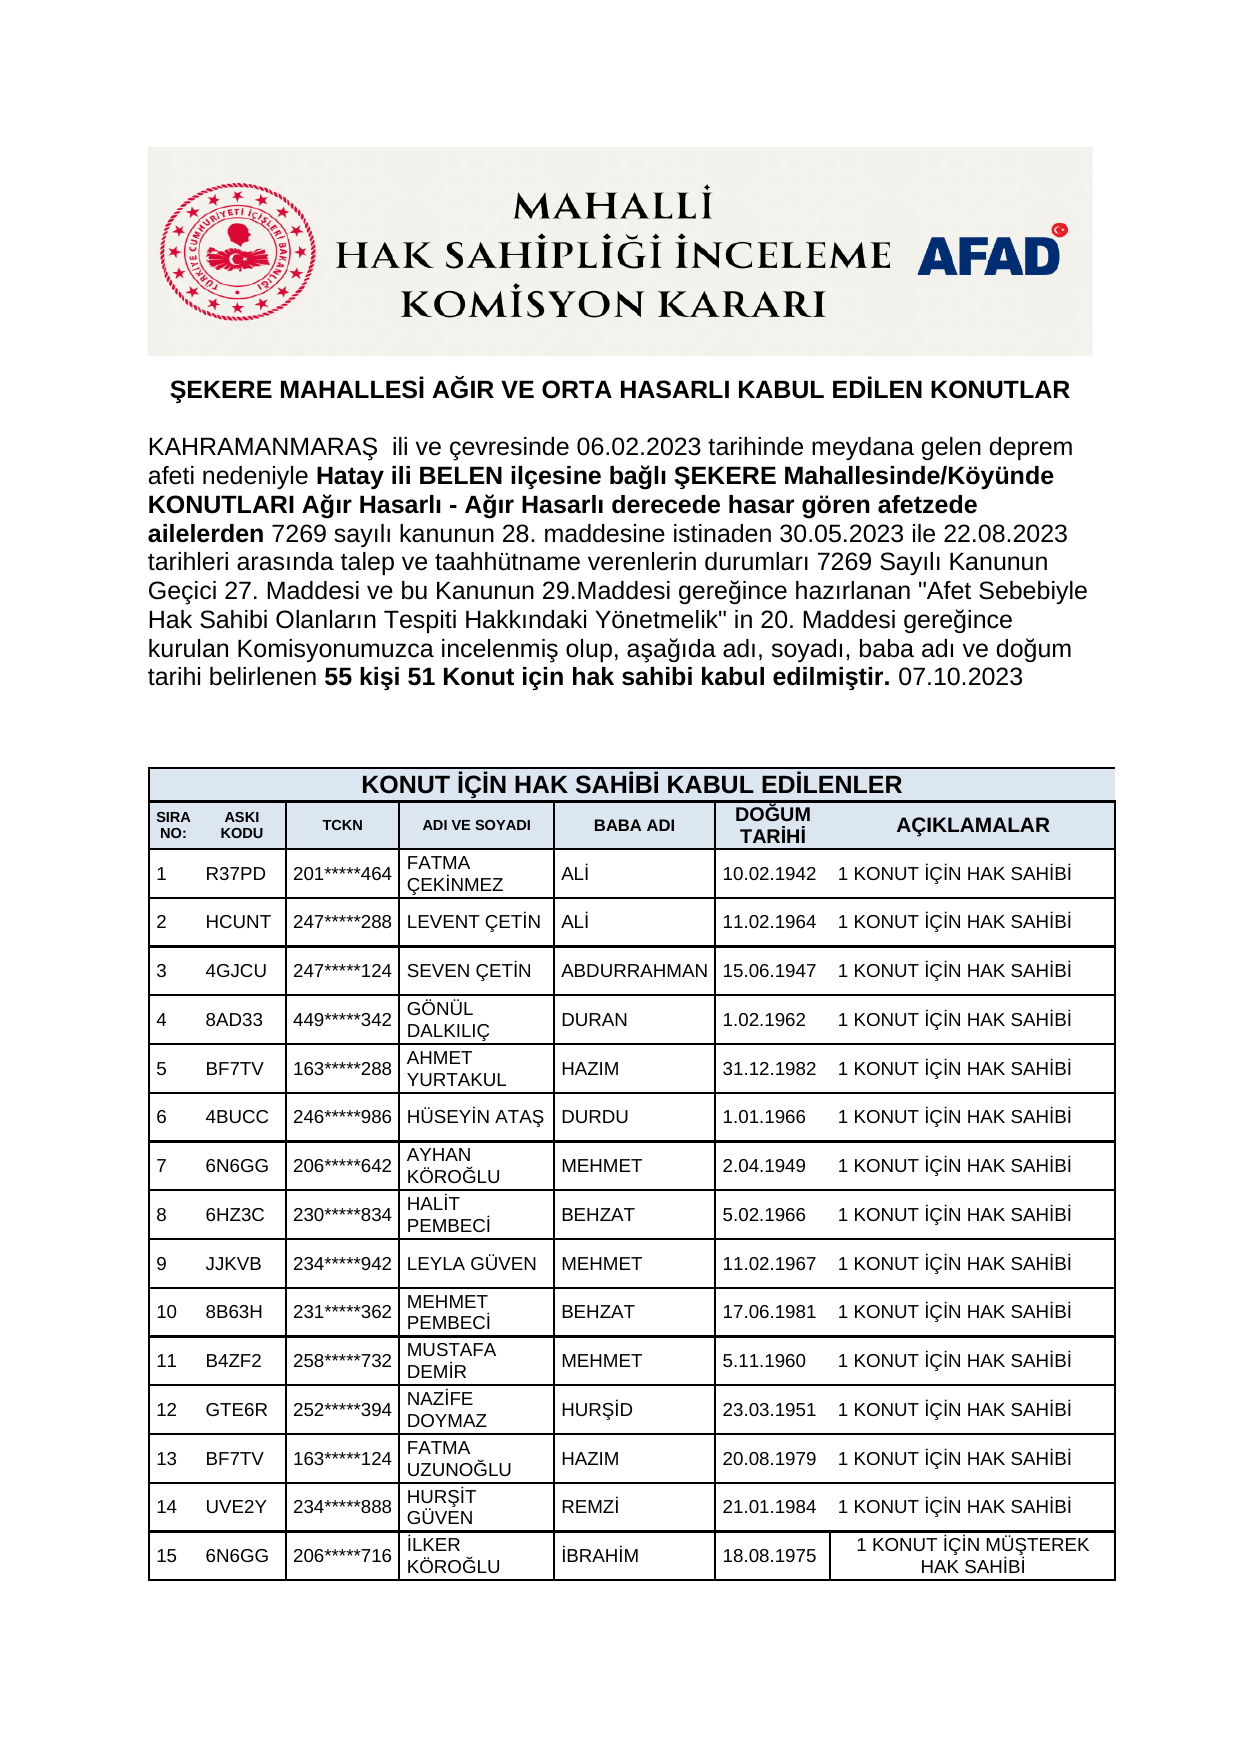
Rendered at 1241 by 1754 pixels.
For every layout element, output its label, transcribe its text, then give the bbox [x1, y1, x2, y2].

table_cell 6HZ3C [198, 1191, 285, 1238]
table_cell 20.08.1979 [716, 1435, 830, 1482]
table_cell 7 [150, 1143, 198, 1189]
table_cell 1 KONUT İÇİN HAK SAHİBİ [830, 1338, 1114, 1384]
table_cell 206*****642 [287, 1143, 398, 1189]
table_cell HALİT PEMBECİ [400, 1191, 553, 1238]
table_cell GÖNÜL DALKILIÇ [400, 996, 553, 1043]
table_cell 10.02.1942 [716, 850, 830, 897]
table_cell 206*****716 [287, 1533, 398, 1579]
table_cell 5.02.1966 [716, 1191, 830, 1238]
table_cell BF7TV [198, 1435, 285, 1482]
table_cell 14 [150, 1484, 198, 1530]
table_cell 1 [150, 850, 198, 897]
text KAHRAMANMARAŞ ili ve çevresinde 06.02.2023 tarihinde meydana gelen deprem afeti nedeniyle Hatay ili BELEN ilçesine bağlı ŞEKERE Mahallesinde/Köyünde KONUTLARI Ağır Hasarlı - Ağır Hasarlı derecede hasar gören afetzede ailelerden 7269 sayılı kanunun 28. maddesine istinaden 30.05.2023 ile 22.08.2023 tarihleri arasında talep ve taahhütname verenlerin durumları 7269 Sayılı Kanunun Geçici 27. Maddesi ve bu Kanunun 29.Maddesi gereğince hazırlanan "Afet Sebebiyle Hak Sahibi Olanların Tespiti Hakkındaki Yönetmelik" in 20. Maddesi gereğince kurulan Komisyonumuzca incelenmiş olup, aşağıda adı, soyadı, baba adı ve doğum tarihi belirlenen 55 kişi 51 Konut için hak sahibi kabul edilmiştir. 07.10.2023 [148, 432, 1093, 691]
table_cell NAZİFE DOYMAZ [400, 1386, 553, 1433]
table_cell BEHZAT [555, 1289, 714, 1335]
table_cell DOĞUM TARİHİ [716, 803, 830, 848]
table_cell 1 KONUT İÇİN HAK SAHİBİ [830, 1094, 1114, 1140]
table_cell AYHAN KÖROĞLU [400, 1143, 553, 1189]
table_cell 234*****942 [287, 1240, 398, 1287]
table_cell JJKVB [198, 1240, 285, 1287]
table_cell 234*****888 [287, 1484, 398, 1530]
table_cell ASKI KODU [198, 803, 285, 848]
table_cell MEHMET [555, 1240, 714, 1287]
table_cell HURŞİT GÜVEN [400, 1484, 553, 1530]
table_cell 201*****464 [287, 850, 398, 897]
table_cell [831, 1533, 1114, 1579]
table_cell 1 KONUT İÇİN HAK SAHİBİ [830, 899, 1114, 945]
table_cell İLKER KÖROĞLU [400, 1533, 553, 1579]
table_cell HAZIM [555, 1045, 714, 1092]
table_cell DURDU [555, 1094, 714, 1140]
table_header KONUT İÇİN HAK SAHİBİ KABUL EDİLENLER [150, 769, 1115, 800]
table_cell 4 [150, 996, 198, 1043]
table_cell 4GJCU [198, 948, 285, 994]
table_cell FATMA UZUNOĞLU [400, 1435, 553, 1482]
table_cell SEVEN ÇETİN [400, 948, 553, 994]
table_cell B4ZF2 [198, 1338, 285, 1384]
table_cell SIRA NO: [150, 803, 198, 848]
table_cell MEHMET PEMBECİ [400, 1289, 553, 1335]
table_cell 2 [150, 899, 198, 945]
table_cell HURŞİD [555, 1386, 714, 1433]
table_cell ABDURRAHMAN [555, 948, 714, 994]
table_cell 247*****288 [287, 899, 398, 945]
table_cell BEHZAT [555, 1191, 714, 1238]
table_cell 252*****394 [287, 1386, 398, 1433]
table_cell 1 KONUT İÇİN HAK SAHİBİ [830, 996, 1114, 1043]
table_cell 11.02.1964 [716, 899, 830, 945]
table_cell 2.04.1949 [716, 1143, 830, 1189]
table_cell 13 [150, 1435, 198, 1482]
table_cell R37PD [198, 850, 285, 897]
table_cell 1 KONUT İÇİN HAK SAHİBİ [830, 1143, 1114, 1189]
table_cell GTE6R [198, 1386, 285, 1433]
table_cell FATMA ÇEKİNMEZ [400, 850, 553, 897]
table_cell AÇIKLAMALAR [830, 803, 1114, 848]
table_cell LEYLA GÜVEN [400, 1240, 553, 1287]
table_cell 17.06.1981 [716, 1289, 830, 1335]
table_cell 8AD33 [198, 996, 285, 1043]
table_cell REMZİ [555, 1484, 714, 1530]
table_cell 9 [150, 1240, 198, 1287]
table_cell 15 [150, 1533, 198, 1579]
table_cell 6 [150, 1094, 198, 1140]
table_cell TCKN [287, 803, 398, 848]
table_cell ADI VE SOYADI [400, 803, 553, 848]
table_cell HÜSEYİN ATAŞ [400, 1094, 553, 1140]
table_cell 23.03.1951 [716, 1386, 830, 1433]
table_cell 1 KONUT İÇİN HAK SAHİBİ [830, 1240, 1114, 1287]
table_cell MEHMET [555, 1338, 714, 1384]
table_cell 1 KONUT İÇİN HAK SAHİBİ [830, 1484, 1114, 1530]
table_cell 1.01.1966 [716, 1094, 830, 1140]
table_cell 6N6GG [198, 1533, 285, 1579]
table_cell 3 [150, 948, 198, 994]
table_cell İBRAHİM [555, 1533, 714, 1579]
table_cell 1 KONUT İÇİN HAK SAHİBİ [830, 850, 1114, 897]
table_cell MUSTAFA DEMİR [400, 1338, 553, 1384]
table_cell LEVENT ÇETİN [400, 899, 553, 945]
table_cell 1 KONUT İÇİN HAK SAHİBİ [830, 1191, 1114, 1238]
table_cell 8 [150, 1191, 198, 1238]
table_cell BF7TV [198, 1045, 285, 1092]
table_cell MEHMET [555, 1143, 714, 1189]
table_cell 163*****288 [287, 1045, 398, 1092]
table_cell 246*****986 [287, 1094, 398, 1140]
table_cell 5.11.1960 [716, 1338, 830, 1384]
table_cell DURAN [555, 996, 714, 1043]
table_cell 4BUCC [198, 1094, 285, 1140]
table_cell ALİ [555, 850, 714, 897]
table_cell HAZIM [555, 1435, 714, 1482]
table_cell 247*****124 [287, 948, 398, 994]
table_cell 1 KONUT İÇİN HAK SAHİBİ [830, 1386, 1114, 1433]
table_cell 11 [150, 1338, 198, 1384]
table_cell 11.02.1967 [716, 1240, 830, 1287]
table_cell 8B63H [198, 1289, 285, 1335]
table_cell 10 [150, 1289, 198, 1335]
table_cell 163*****124 [287, 1435, 398, 1482]
table_cell HCUNT [198, 899, 285, 945]
table_cell BABA ADI [555, 803, 714, 848]
table_cell 1 KONUT İÇİN HAK SAHİBİ [830, 1435, 1114, 1482]
table_cell 21.01.1984 [716, 1484, 830, 1530]
table_cell 258*****732 [287, 1338, 398, 1384]
table_cell 449*****342 [287, 996, 398, 1043]
table_cell 6N6GG [198, 1143, 285, 1189]
table_cell 15.06.1947 [716, 948, 830, 994]
table_cell 1 KONUT İÇİN HAK SAHİBİ [830, 948, 1114, 994]
table_cell 231*****362 [287, 1289, 398, 1335]
table_cell AHMET YURTAKUL [400, 1045, 553, 1092]
text ŞEKERE MAHALLESİ AĞIR VE ORTA HASARLI KABUL EDİLEN KONUTLAR [148, 375, 1093, 403]
table_cell UVE2Y [198, 1484, 285, 1530]
table_cell 230*****834 [287, 1191, 398, 1238]
table_cell 18.08.1975 [716, 1533, 829, 1579]
picture [147, 147, 1093, 356]
table_cell 31.12.1982 [716, 1045, 830, 1092]
table_cell 5 [150, 1045, 198, 1092]
table_cell 1 KONUT İÇİN HAK SAHİBİ [830, 1045, 1114, 1092]
table_cell 1 KONUT İÇİN HAK SAHİBİ [830, 1289, 1114, 1335]
table_cell 12 [150, 1386, 198, 1433]
table_cell 1.02.1962 [716, 996, 830, 1043]
table_cell ALİ [555, 899, 714, 945]
